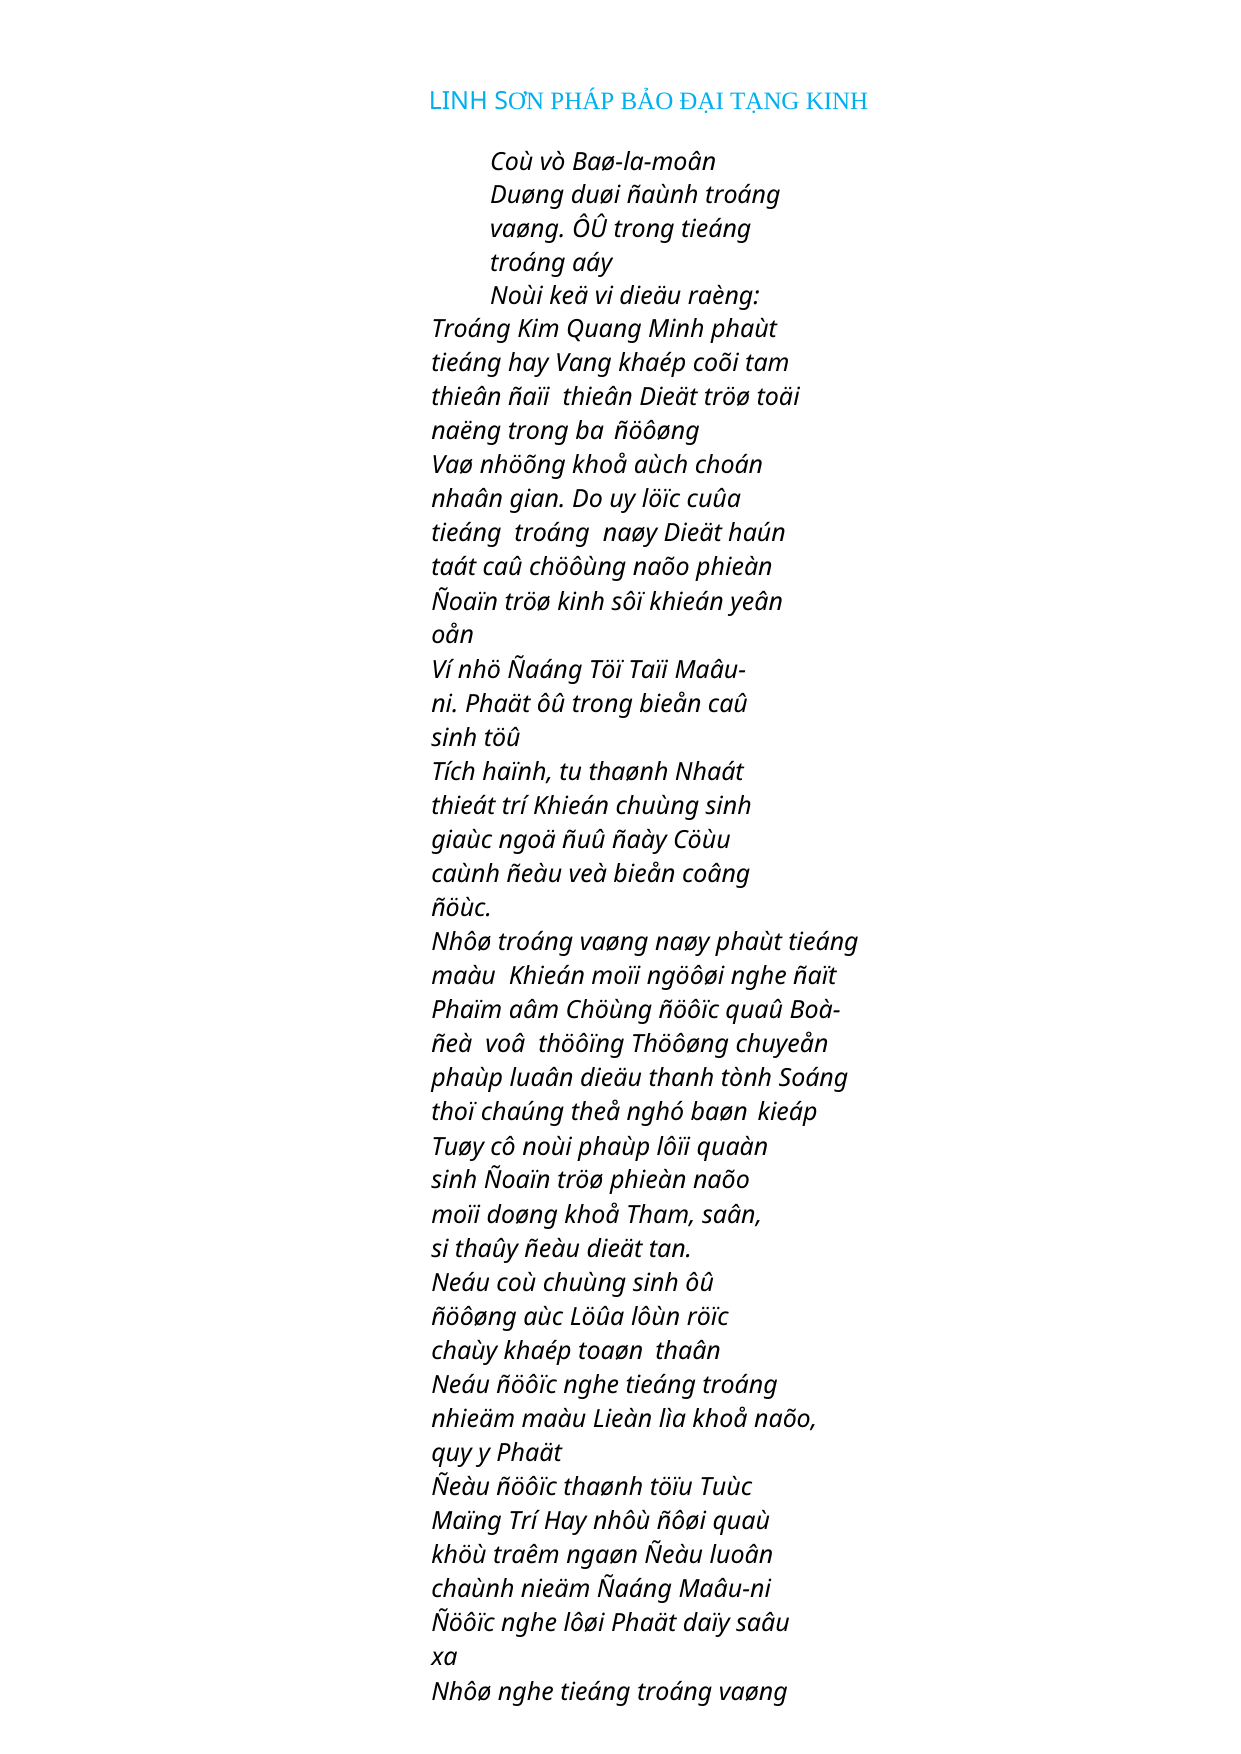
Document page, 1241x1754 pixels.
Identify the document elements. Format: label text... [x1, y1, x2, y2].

text Coù vò Baø-la-moân [490, 145, 1065, 177]
text Tuøy cô noùi phaùp lôïi quaàn sinh Ñoaïn tröø phieàn naõo moïi doøng khoå Tham, saân, si thaûy ñeàu dieät tan. [431, 1128, 785, 1264]
text Troáng Kim Quang Minh phaùt tieáng hay Vang khaép coõi tam thieân ñaïi thieân Dieät tröø toäi naëng trong ba ñöôøng [431, 311, 834, 447]
text Neáu coù chuùng sinh ôû ñöôøng aùc Löûa lôùn röïc chaùy khaép toaøn thaân [431, 1264, 775, 1367]
text Vaø nhöõng khoå aùch choán nhaân gian. Do uy löïc cuûa tieáng troáng naøy Dieät haún taát caû chöôùng naõo phieàn Ñoaïn tröø kinh sôï khieán yeân oån [431, 447, 794, 651]
text Duøng duøi ñaùnh troáng vaøng. ÔÛ trong tieáng troáng aáy [490, 177, 785, 279]
text Ví nhö Ñaáng Töï Taïi Maâu-ni. Phaät ôû trong bieån caû sinh töû [431, 651, 763, 753]
text Nhôø troáng vaøng naøy phaùt tieáng maàu Khieán moïi ngöôøi nghe ñaït Phaïm aâm Chöùng ñöôïc quaû Boà-ñeà voâ thöôïng Thöôøng chuyeån phaùp luaân dieäu thanh tònh Soáng thoï chaúng theå nghó baøn kieáp [431, 924, 859, 1128]
text Tích haïnh, tu thaønh Nhaát thieát trí Khieán chuùng sinh giaùc ngoä ñuû ñaày Cöùu caùnh ñeàu veà bieån coâng ñöùc. [431, 753, 794, 924]
text Noùi keä vi dieäu raèng: [490, 279, 1065, 311]
text Neáu ñöôïc nghe tieáng troáng nhieäm maàu Lieàn lìa khoå naõo, quy y Phaät [431, 1367, 834, 1469]
text Ñeàu ñöôïc thaønh töïu Tuùc Maïng Trí Hay nhôù ñôøi quaù khöù traêm ngaøn Ñeàu luoân chaùnh nieäm Ñaáng Maâu-ni Ñöôïc nghe lôøi Phaät daïy saâu xa [431, 1469, 801, 1673]
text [431, 1673, 822, 1707]
